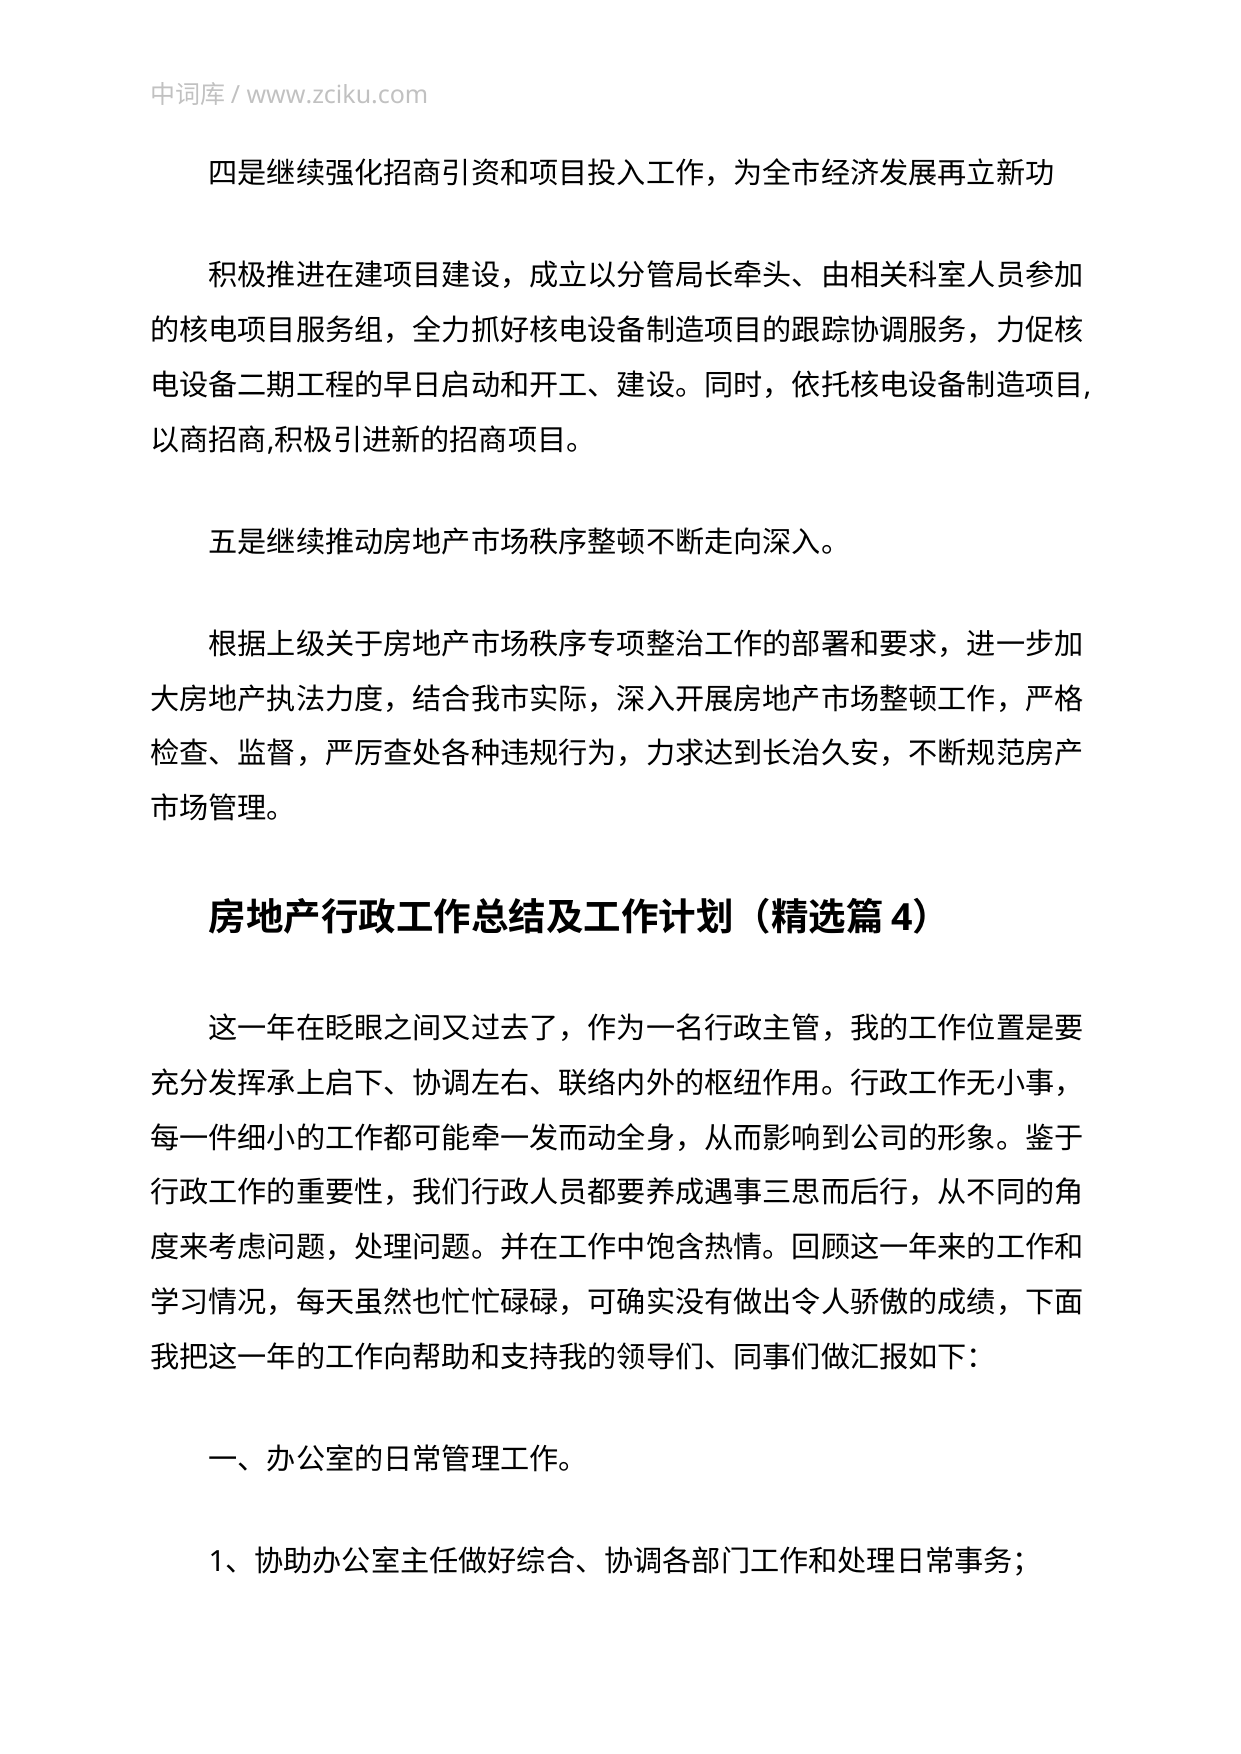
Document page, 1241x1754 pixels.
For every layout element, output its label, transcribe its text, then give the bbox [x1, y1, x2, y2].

text 五是继续推动房地产市场秩序整顿不断走向深入。 [150, 518, 1090, 561]
text 这一年在眨眼之间又过去了，作为一名行政主管，我的工作位置是要充分发挥承上启下、协调左右、联络内外的枢纽作用。行政工作无小事，每一件细小的工作都可能牵一发而动全身，从而影响到公司的形象。鉴于行政工作的重要性，我们行政人员都要养成遇事三思而后行，从不同的角度来考虑问题，处理问题。并在工作中饱含热情。回顾这一年来的工作和学习情况，每天虽然也忙忙碌碌，可确实没有做出令人骄傲的成绩，下面我把这一年的工作向帮助和支持我的领导们、同事们做汇报如下： [150, 1004, 1090, 1376]
text 根据上级关于房地产市场秩序专项整治工作的部署和要求，进一步加大房地产执法力度，结合我市实际，深入开展房地产市场整顿工作，严格检查、监督，严厉查处各种违规行为，力求达到长治久安，不断规范房产市场管理。 [150, 620, 1090, 827]
text 一、办公室的日常管理工作。 [150, 1436, 1090, 1478]
text 房地产行政工作总结及工作计划（精选篇4） [150, 887, 1090, 941]
text 1、协助办公室主任做好综合、协调各部门工作和处理日常事务； [150, 1537, 1090, 1580]
text 积极推进在建项目建设，成立以分管局长牵头、由相关科室人员参加的核电项目服务组，全力抓好核电设备制造项目的跟踪协调服务，力促核电设备二期工程的早日启动和开工、建设。同时，依托核电设备制造项目,以商招商,积极引进新的招商项目。 [150, 252, 1090, 459]
text 四是继续强化招商引资和项目投入工作，为全市经济发展再立新功 [150, 150, 1090, 192]
